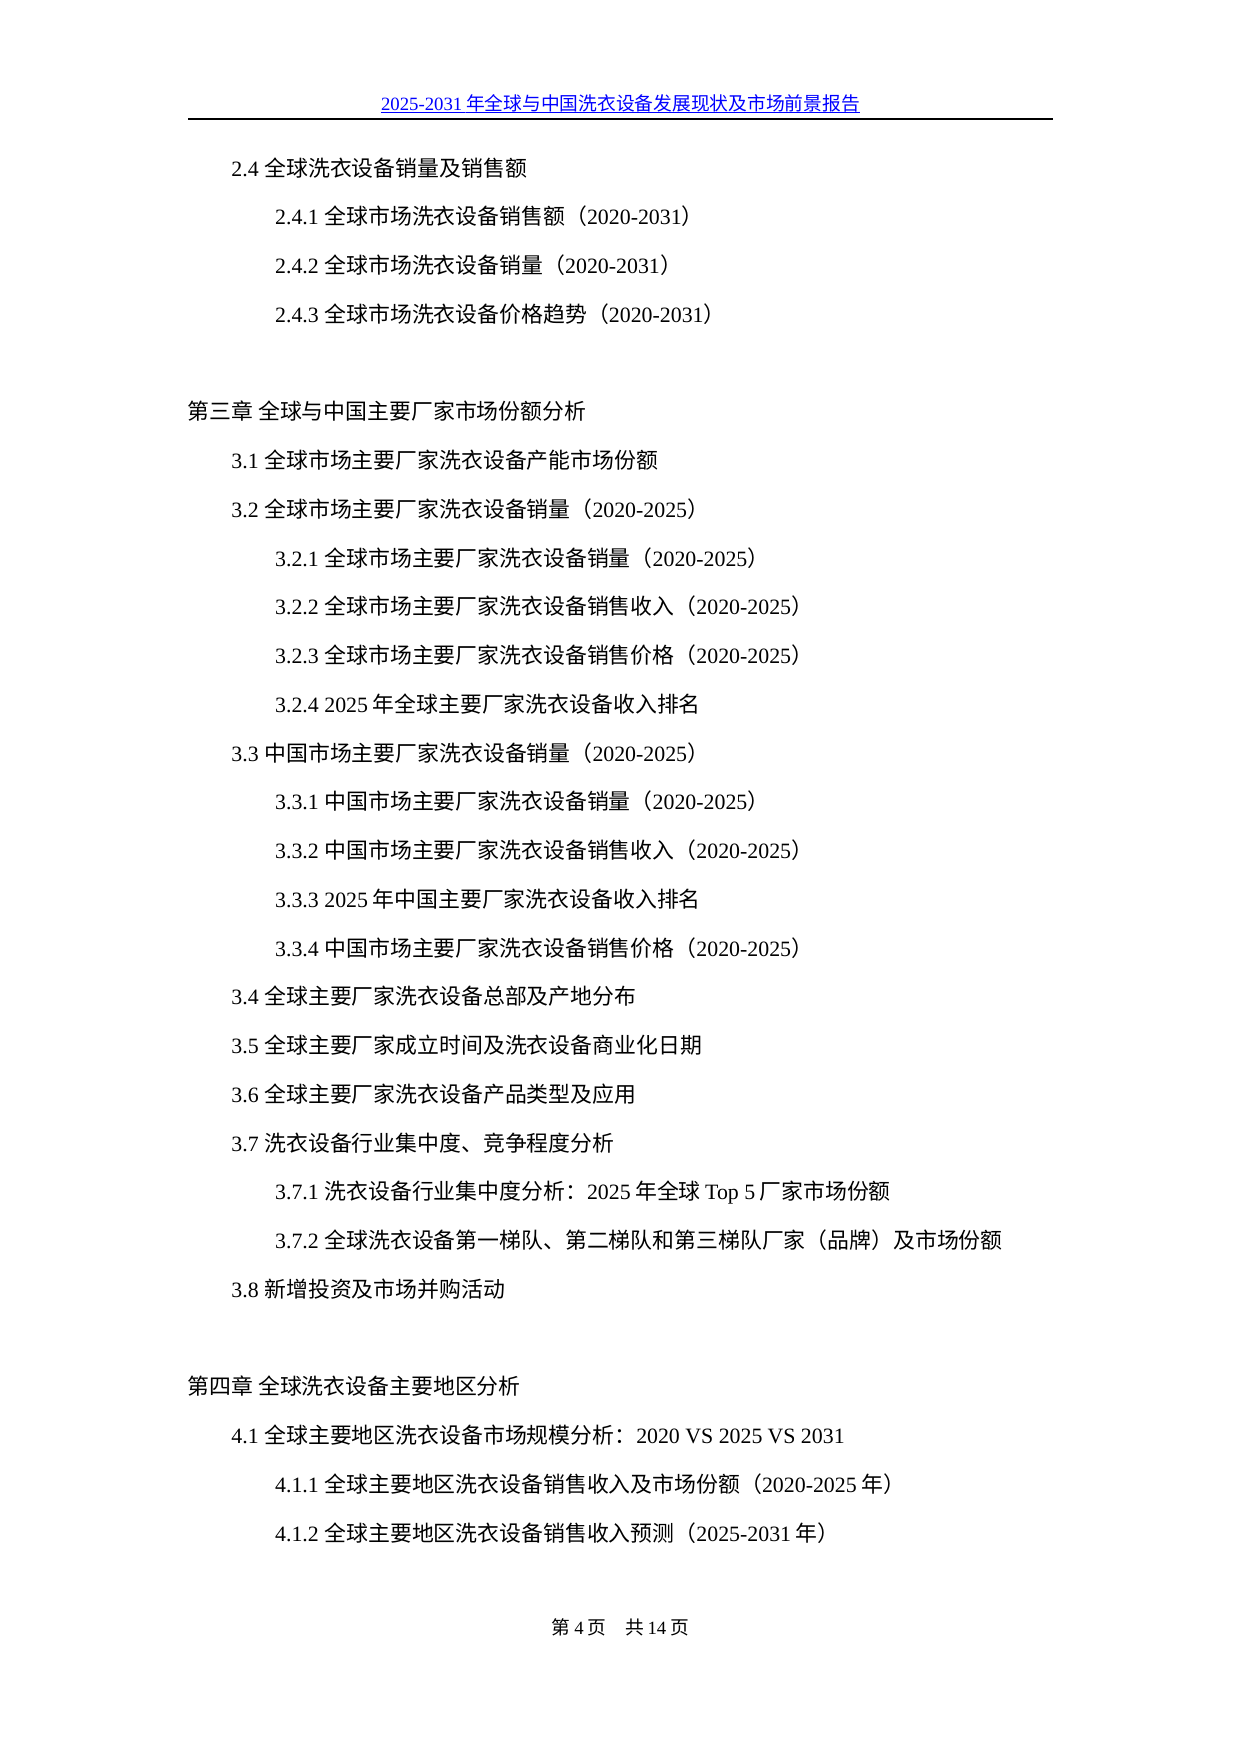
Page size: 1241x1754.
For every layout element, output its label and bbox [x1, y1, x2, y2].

text [187, 150, 1053, 1548]
